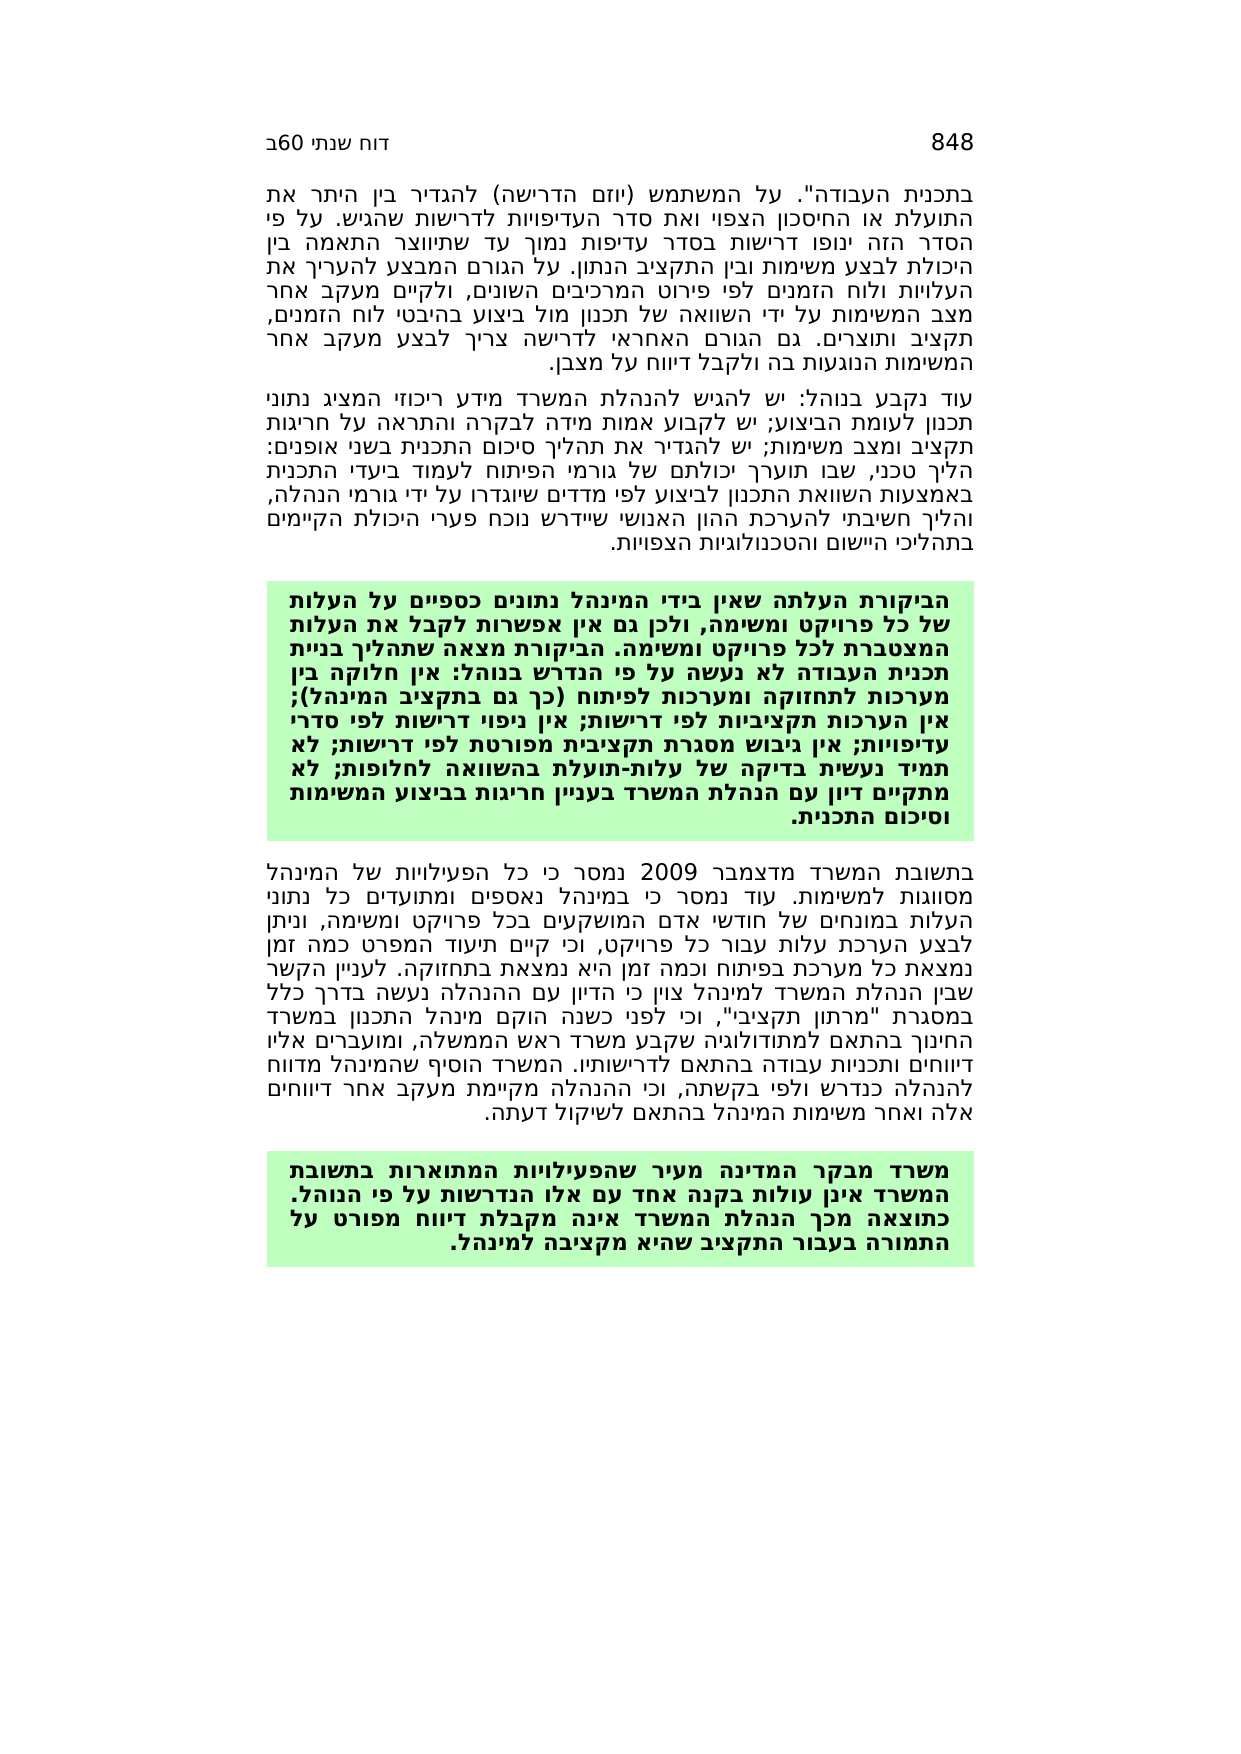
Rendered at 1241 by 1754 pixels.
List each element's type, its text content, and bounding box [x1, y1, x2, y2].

text הביקורת העלתה שאין בידי המינהל נתונים כספיים על העלות של כל פרויקט ומשימה, ולכן גם אין אפשרות לקבל את העלות המצטברת לכל פרויקט ומשימה. הביקורת מצאה שתהליך בניית תכנית העבודה לא נעשה על פי הנדרש בנוהל: אין חלוקה בין מערכות לתחזוקה ומערכות לפיתוח (כך גם בתקציב המינהל); אין הערכות תקציביות לפי דרישות; אין ניפוי דרישות לפי סדרי עדיפויות; אין גיבוש מסגרת תקציבית מפורטת לפי דרישות; לא תמיד נעשית בדיקה של עלות-תועלת בהשוואה לחלופות; לא מתקיים דיון עם הנהלת המשרד בעניין חריגות בביצוע המשימות וסיכום התכנית. [267, 581, 974, 841]
text בנוהל נקבע כי "גורם הפיתוח האחראי לדרישה, יגדיר משימות לגורמים מבצעים עפ"י התמהיל התקציבי של הדרישה, לו"ז לסיום, והגדרת התוצרים והמוצרים של הדרישה. בתהליך זה מוגדרת לכל דרישה טבלת תכנון משימות עפ"י גורמים מבצעים. טבלה זו מהווה מסגרת בסיסית בתכנית העבודה". על המשתמש (יוזם הדרישה) להגדיר בין היתר את התועלת או החיסכון הצפוי ואת סדר העדיפויות לדרישות שהגיש. על פי הסדר הזה ינופו דרישות בסדר עדיפות נמוך עד שתיווצר התאמה בין היכולת לבצע משימות ובין התקציב הנתון. על הגורם המבצע להעריך את העלויות ולוח הזמנים לפי פירוט המרכיבים השונים, ולקיים מעקב אחר מצב המשימות על ידי השוואה של תכנון מול ביצוע בהיבטי לוח הזמנים, תקציב ותוצרים. גם הגורם האחראי לדרישה צריך לבצע מעקב אחר המשימות הנוגעות בה ולקבל דיווח על מצבן. [266, 183, 974, 375]
text בתשובת המשרד מדצמבר 2009 נמסר כי כל הפעילויות של המינהל מסווגות למשימות. עוד נמסר כי במינהל נאספים ומתועדים כל נתוני העלות במונחים של חודשי אדם המושקעים בכל פרויקט ומשימה, וניתן לבצע הערכת עלות עבור כל פרויקט, וכי קיים תיעוד המפרט כמה זמן נמצאת כל מערכת בפיתוח וכמה זמן היא נמצאת בתחזוקה. לעניין הקשר שבין הנהלת המשרד למינהל צוין כי הדיון עם ההנהלה נעשה בדרך כלל במסגרת "מרתון תקציבי", וכי לפני כשנה הוקם מינהל התכנון במשרד החינוך בהתאם למתודולוגיה שקבע משרד ראש הממשלה, ומועברים אליו דיווחים ותכניות עבודה בהתאם לדרישותיו. המשרד הוסיף שהמינהל מדווח להנהלה כנדרש ולפי בקשתה, וכי ההנהלה מקיימת מעקב אחר דיווחים אלה ואחר משימות המינהל בהתאם לשיקול דעתה. [266, 861, 974, 1125]
text עוד נקבע בנוהל: יש להגיש להנהלת המשרד מידע ריכוזי המציג נתוני תכנון לעומת הביצוע; יש לקבוע אמות מידה לבקרה והתראה על חריגות תקציב ומצב משימות; יש להגדיר את תהליך סיכום התכנית בשני אופנים: הליך טכני, שבו תוערך יכולתם של גורמי הפיתוח לעמוד ביעדי התכנית באמצעות השוואת התכנון לביצוע לפי מדדים שיוגדרו על ידי גורמי הנהלה, והליך חשיבתי להערכת ההון האנושי שיידרש נוכח פערי היכולת הקיימים בתהליכי היישום והטכנולוגיות הצפויות. [266, 387, 974, 555]
text משרד מבקר המדינה מעיר שהפעילויות המתוארות בתשובת המשרד אינן עולות בקנה אחד עם אלו הנדרשות על פי הנוהל. כתוצאה מכך הנהלת המשרד אינה מקבלת דיווח מפורט על התמורה בעבור התקציב שהיא מקציבה למינהל. [267, 1151, 974, 1267]
